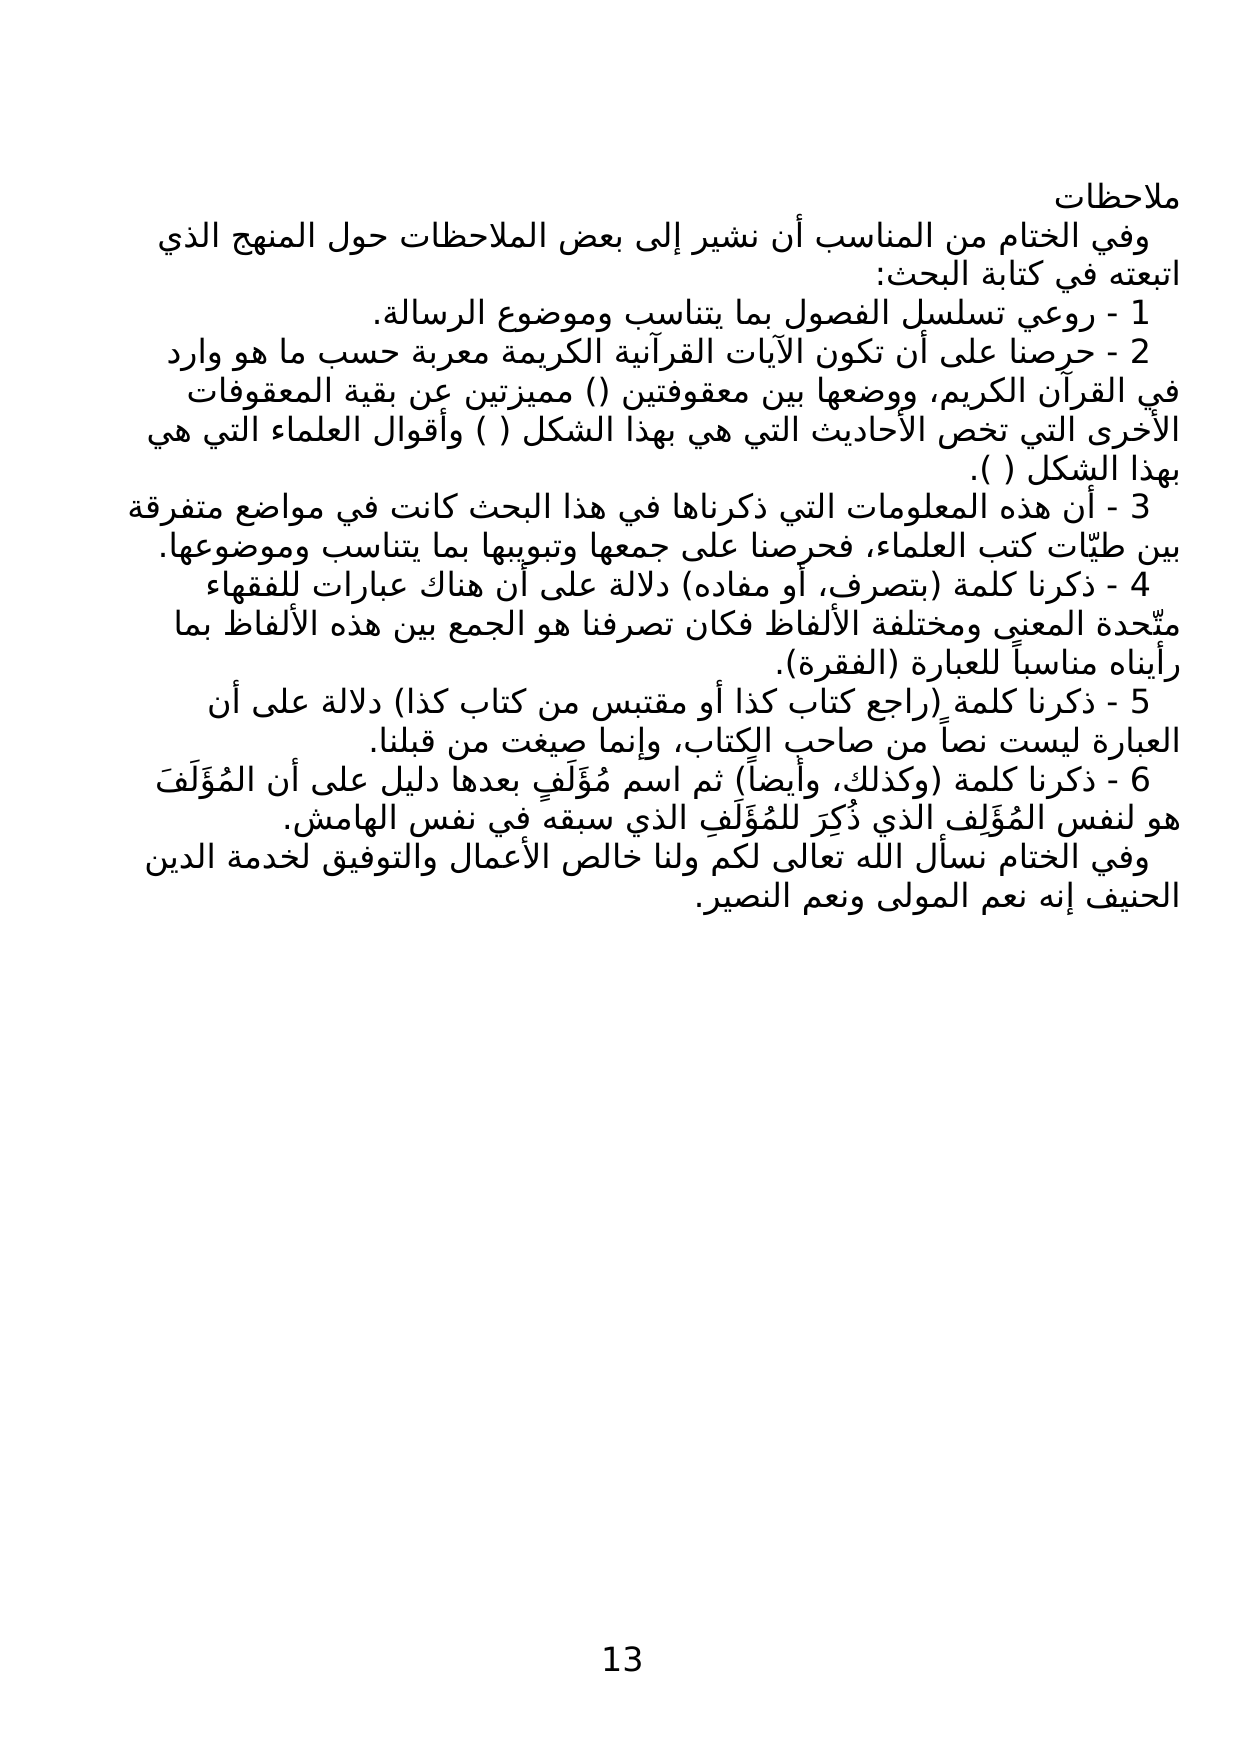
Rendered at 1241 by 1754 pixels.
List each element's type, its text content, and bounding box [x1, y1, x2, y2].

text وفي الختام من المناسب أن نشير إلى بعض الملاحظات حول المنهج الذي اتبعته في كتابة البحث: [122, 216, 1181, 294]
text 2 - حرصنا على أن تكون الآيات القرآنية الكريمة معربة حسب ما هو وارد في القرآن الكريم، ووضعها بين معقوفتين () مميزتين عن بقية المعقوفات الأخرى التي تخص الأحاديث التي هي بهذا الشكل ( ) وأقوال العلماء التي هي بهذا الشكل ( ). [122, 333, 1181, 488]
text وفي الختام نسأل الله تعالى لكم ولنا خالص الأعمال والتوفيق لخدمة الدين الحنيف إنه نعم المولى ونعم النصير. [122, 838, 1181, 915]
text 6 - ذكرنا كلمة (وكذلك، وأيضاً) ثم اسم مُؤَلَفٍ بعدها دليل على أن المُؤَلَفَ هو لنفس المُؤَلِف الذي ذُكِرَ للمُؤَلَفِ الذي سبقه في نفس الهامش. [122, 760, 1181, 838]
text 1 - روعي تسلسل الفصول بما يتناسب وموضوع الرسالة. [122, 294, 1181, 333]
text 4 - ذكرنا كلمة (بتصرف، أو مفاده) دلالة على أن هناك عبارات للفقهاء متّحدة المعنى ومختلفة الألفاظ فكان تصرفنا هو الجمع بين هذه الألفاظ بما رأيناه مناسباً للعبارة (الفقرة). [122, 566, 1181, 682]
text 5 - ذكرنا كلمة (راجع كتاب كذا أو مقتبس من كتاب كذا) دلالة على أن العبارة ليست نصاً من صاحب الكتاب، وإنما صيغت من قبلنا. [122, 682, 1181, 760]
text 3 - أن هذه المعلومات التي ذكرناها في هذا البحث كانت في مواضع متفرقة بين طيّات كتب العلماء، فحرصنا على جمعها وتبويبها بما يتناسب وموضوعها. [122, 488, 1181, 566]
text ملاحظات [122, 177, 1181, 216]
